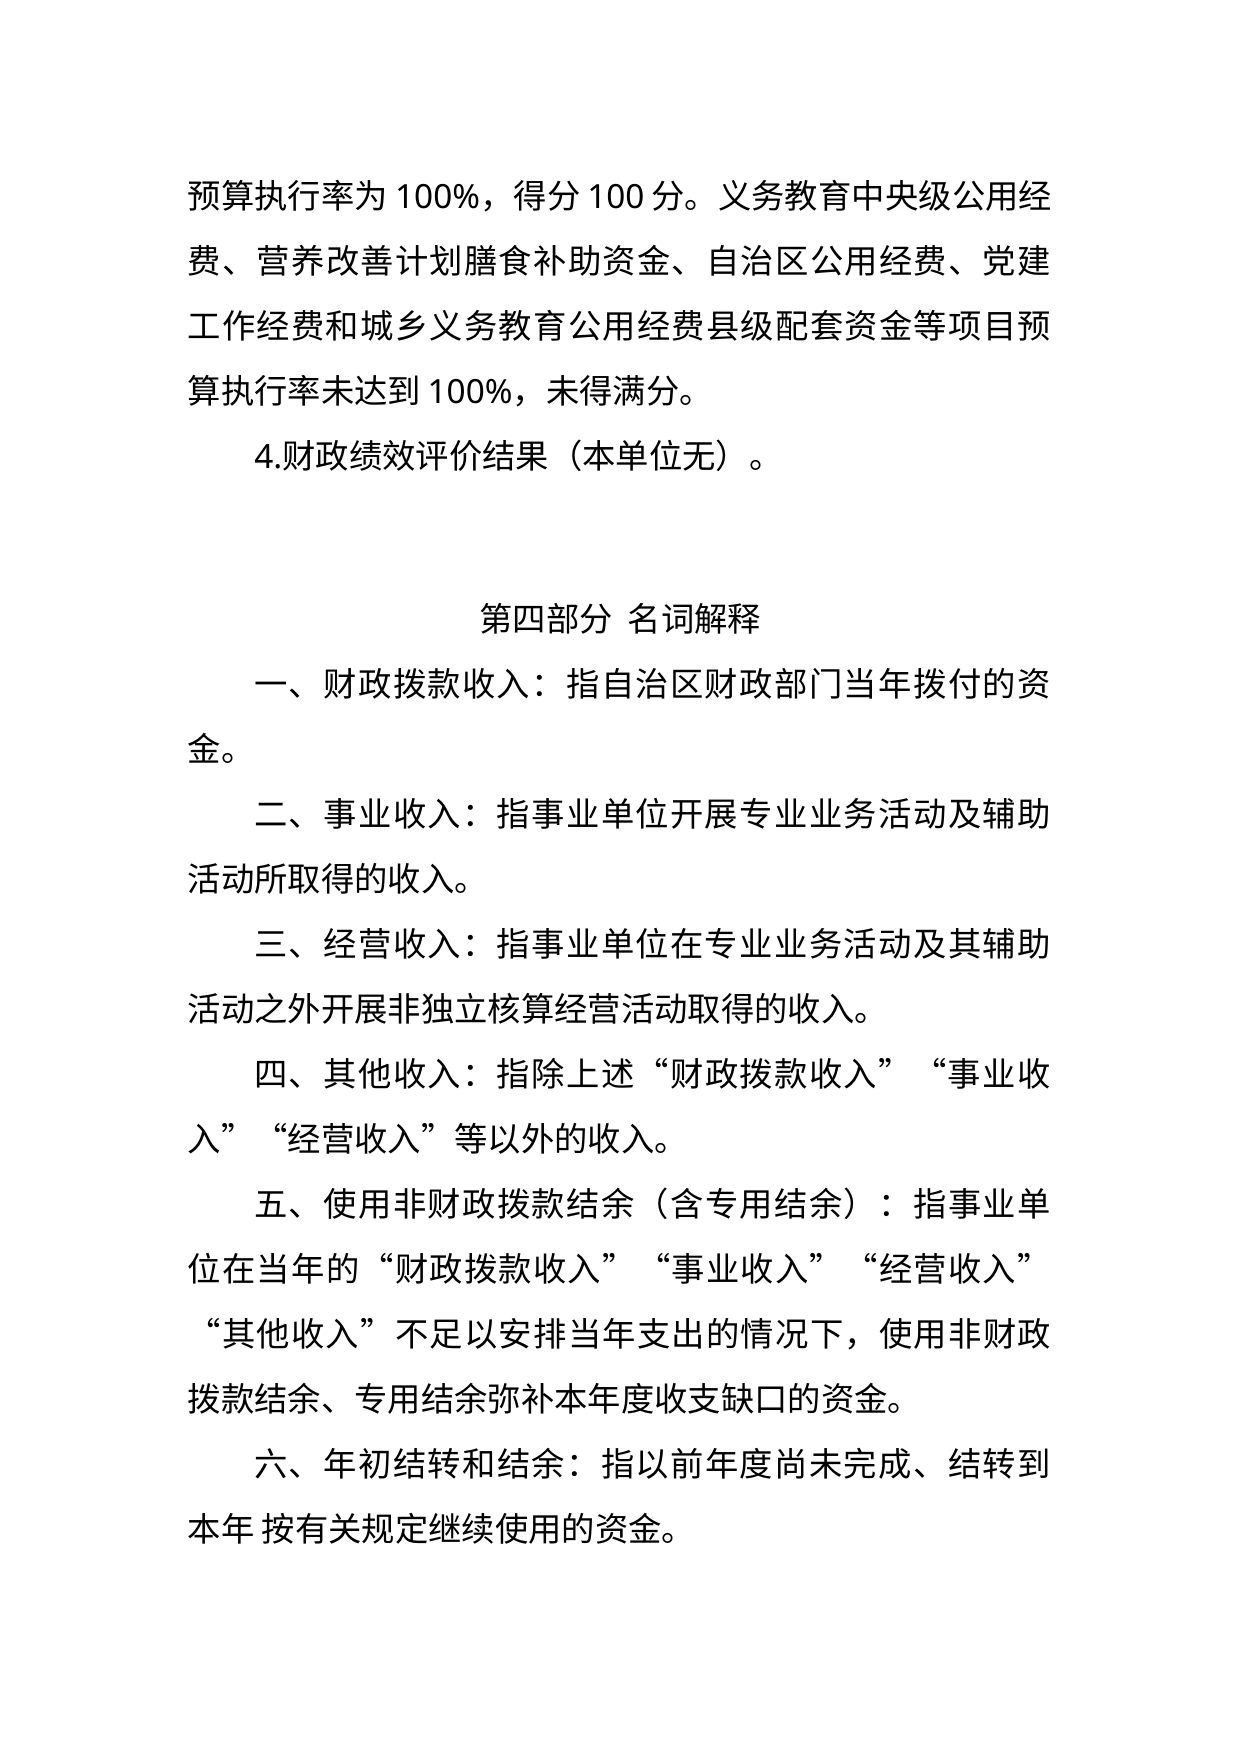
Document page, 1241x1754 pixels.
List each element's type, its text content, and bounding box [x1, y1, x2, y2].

text 第四部分 名词解释 [187, 584, 1053, 649]
text 五、使用非财政拨款结余（含专用结余）：指事业单位在当年的“财政拨款收入”“事业收入”“经营收入”“其他收入”不足以安排当年支出的情况下，使用非财政拨款结余、专用结余弥补本年度收支缺口的资金。 [187, 1169, 1053, 1429]
text 二、事业收入：指事业单位开展专业业务活动及辅助活动所取得的收入。 [187, 779, 1053, 909]
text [187, 162, 1053, 422]
text 六、年初结转和结余：指以前年度尚未完成、结转到本年 按有关规定继续使用的资金。 [187, 1429, 1053, 1559]
text 三、经营收入：指事业单位在专业业务活动及其辅助活动之外开展非独立核算经营活动取得的收入。 [187, 909, 1053, 1039]
text 四、其他收入：指除上述“财政拨款收入”“事业收入”“经营收入”等以外的收入。 [187, 1039, 1053, 1169]
text 一、财政拨款收入：指自治区财政部门当年拨付的资金。 [187, 649, 1053, 779]
text 4.财政绩效评价结果（本单位无）。 [187, 422, 1053, 487]
